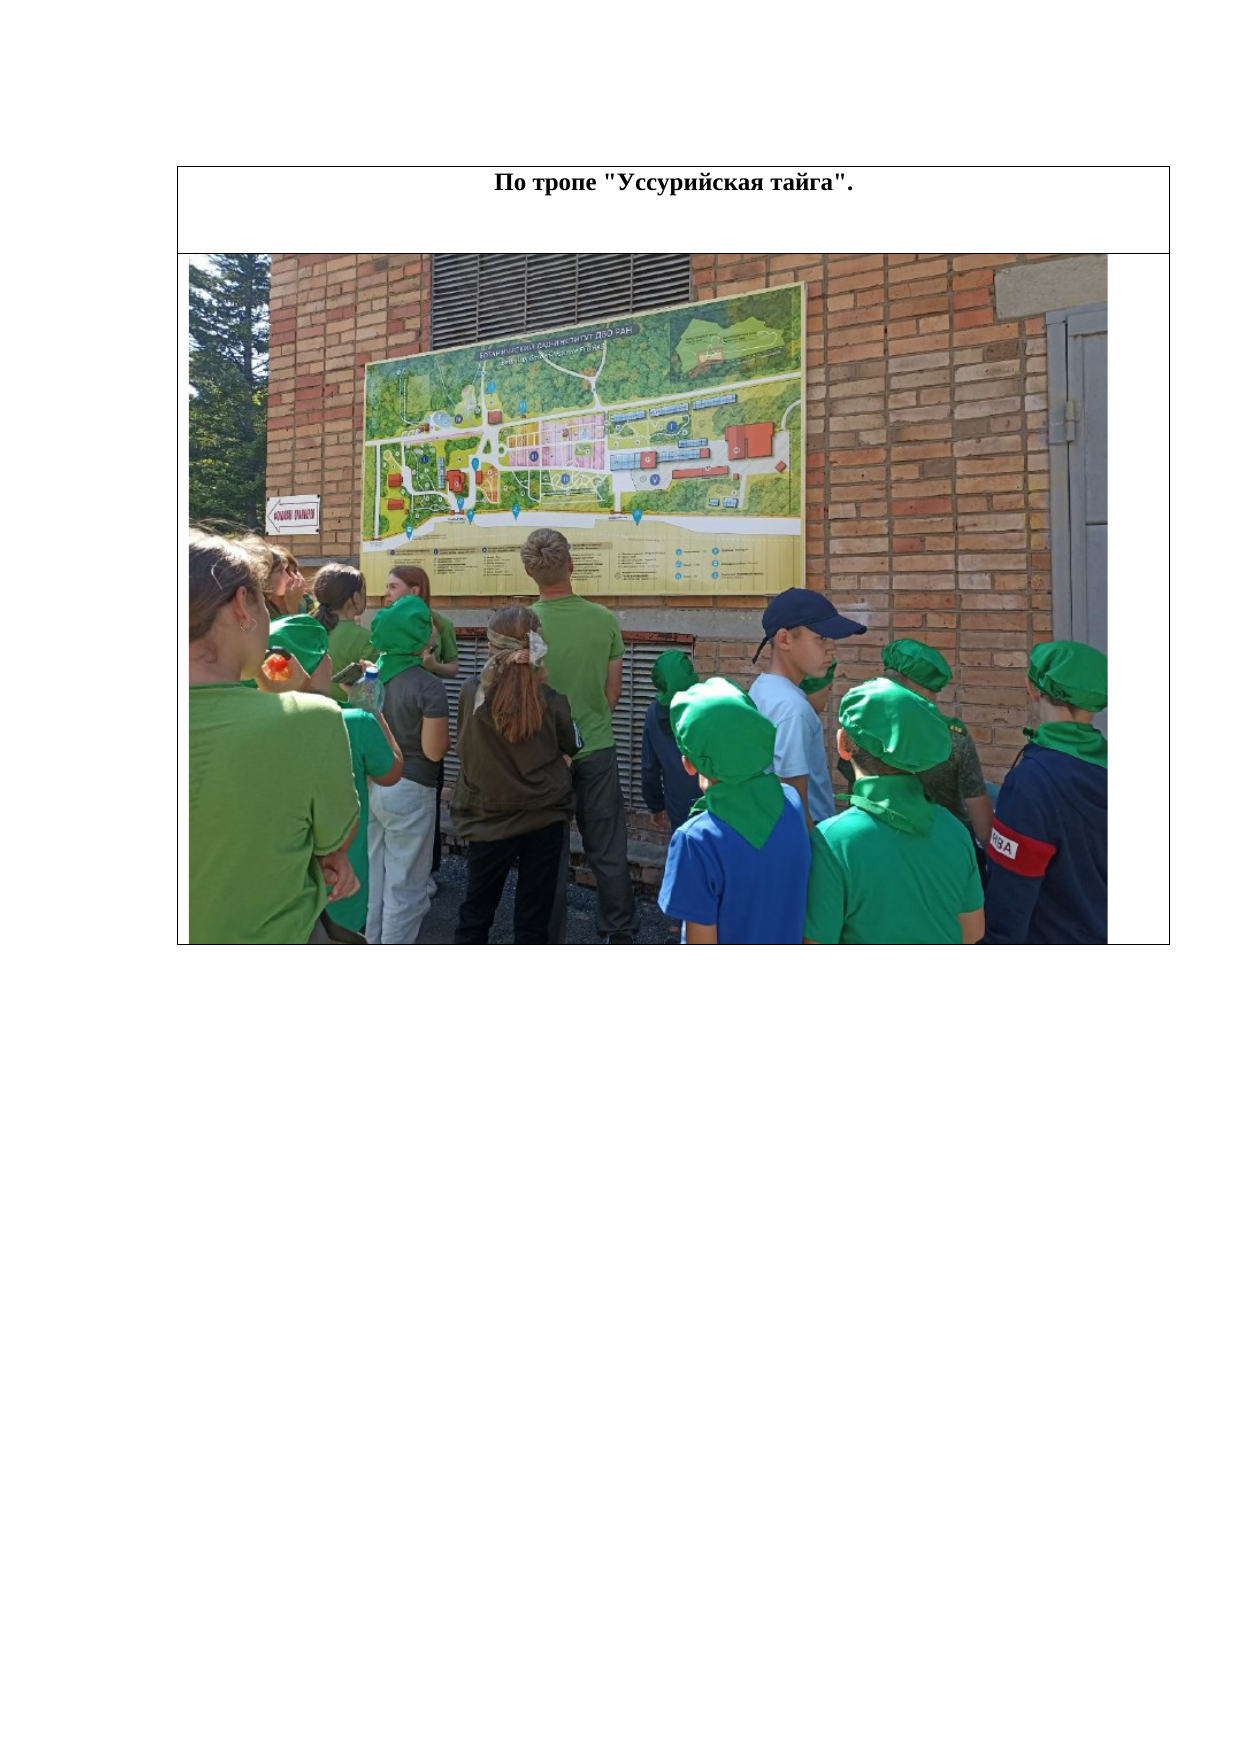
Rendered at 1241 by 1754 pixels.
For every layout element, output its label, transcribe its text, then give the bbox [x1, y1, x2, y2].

table_cell [178, 254, 188, 944]
table_header По тропе "Уссурийская тайга". [178, 167, 1169, 253]
table_cell [1108, 254, 1169, 944]
picture [188, 254, 1108, 944]
